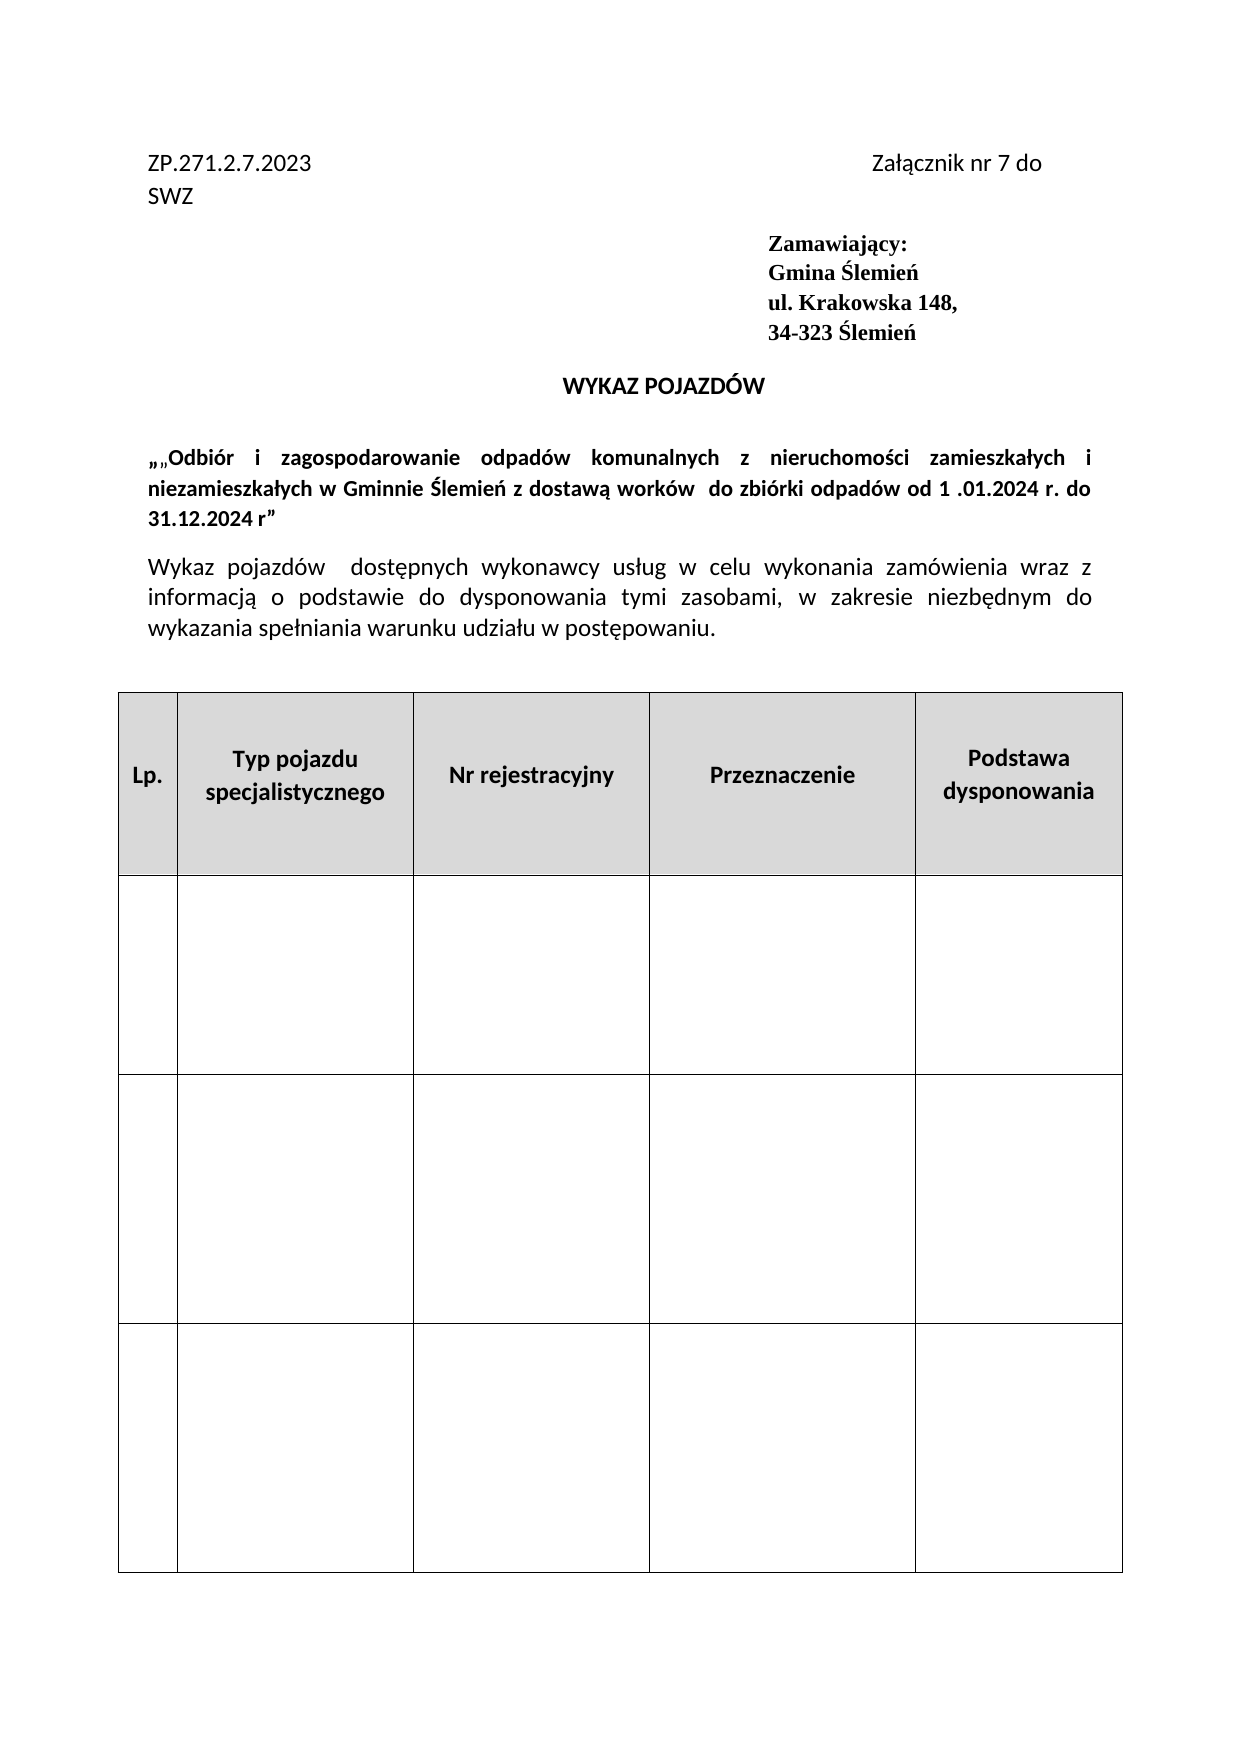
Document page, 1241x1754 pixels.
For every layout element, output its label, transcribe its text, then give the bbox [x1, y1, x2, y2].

table_cell [650, 1075, 915, 1323]
table_header Przeznaczenie [650, 693, 915, 874]
text ZP.271.2.7.2023 Załącznik nr 7 do SWZ [148, 148, 1093, 211]
table_header Podstawa dysponowania [916, 693, 1122, 874]
table_header Nr rejestracyjny [414, 693, 649, 874]
table_cell [414, 876, 649, 1074]
table_cell [414, 1075, 649, 1323]
table_cell [119, 876, 177, 1074]
table_cell [119, 1075, 177, 1323]
text Wykaz pojazdów dostępnych wykonawcy usług w celu wykonania zamówienia wraz z informacją o podstawie do dysponowania tymi zasobami, w zakresie niezbędnym do wykazania spełniania warunku udziału w postępowaniu. [148, 551, 1093, 642]
text „„Odbiór i zagospodarowanie odpadów komunalnych z nieruchomości zamieszkałych i niezamieszkałych w Gminnie Ślemień z dostawą worków do zbiórki odpadów od 1 .01.2024 r. do 31.12.2024 r” [148, 441, 1093, 532]
table_header Typ pojazdu specjalistycznego [178, 693, 413, 874]
table_cell [650, 1324, 915, 1572]
table_cell [916, 1075, 1122, 1323]
subtitle WYKAZ POJAZDÓW [223, 370, 1093, 401]
table_cell [414, 1324, 649, 1572]
table_cell [178, 1324, 413, 1572]
table_cell [119, 1324, 177, 1572]
table_header Lp. [119, 693, 177, 874]
table_cell [178, 876, 413, 1074]
text Zamawiający: [694, 230, 1093, 256]
table_cell [178, 1075, 413, 1323]
text Gmina Ślemień [694, 258, 1093, 285]
text ul. Krakowska 148, [694, 289, 1093, 315]
table_cell [916, 876, 1122, 1074]
table_cell [916, 1324, 1122, 1572]
table_cell [650, 876, 915, 1074]
text 34-323 Ślemień [768, 319, 1093, 345]
